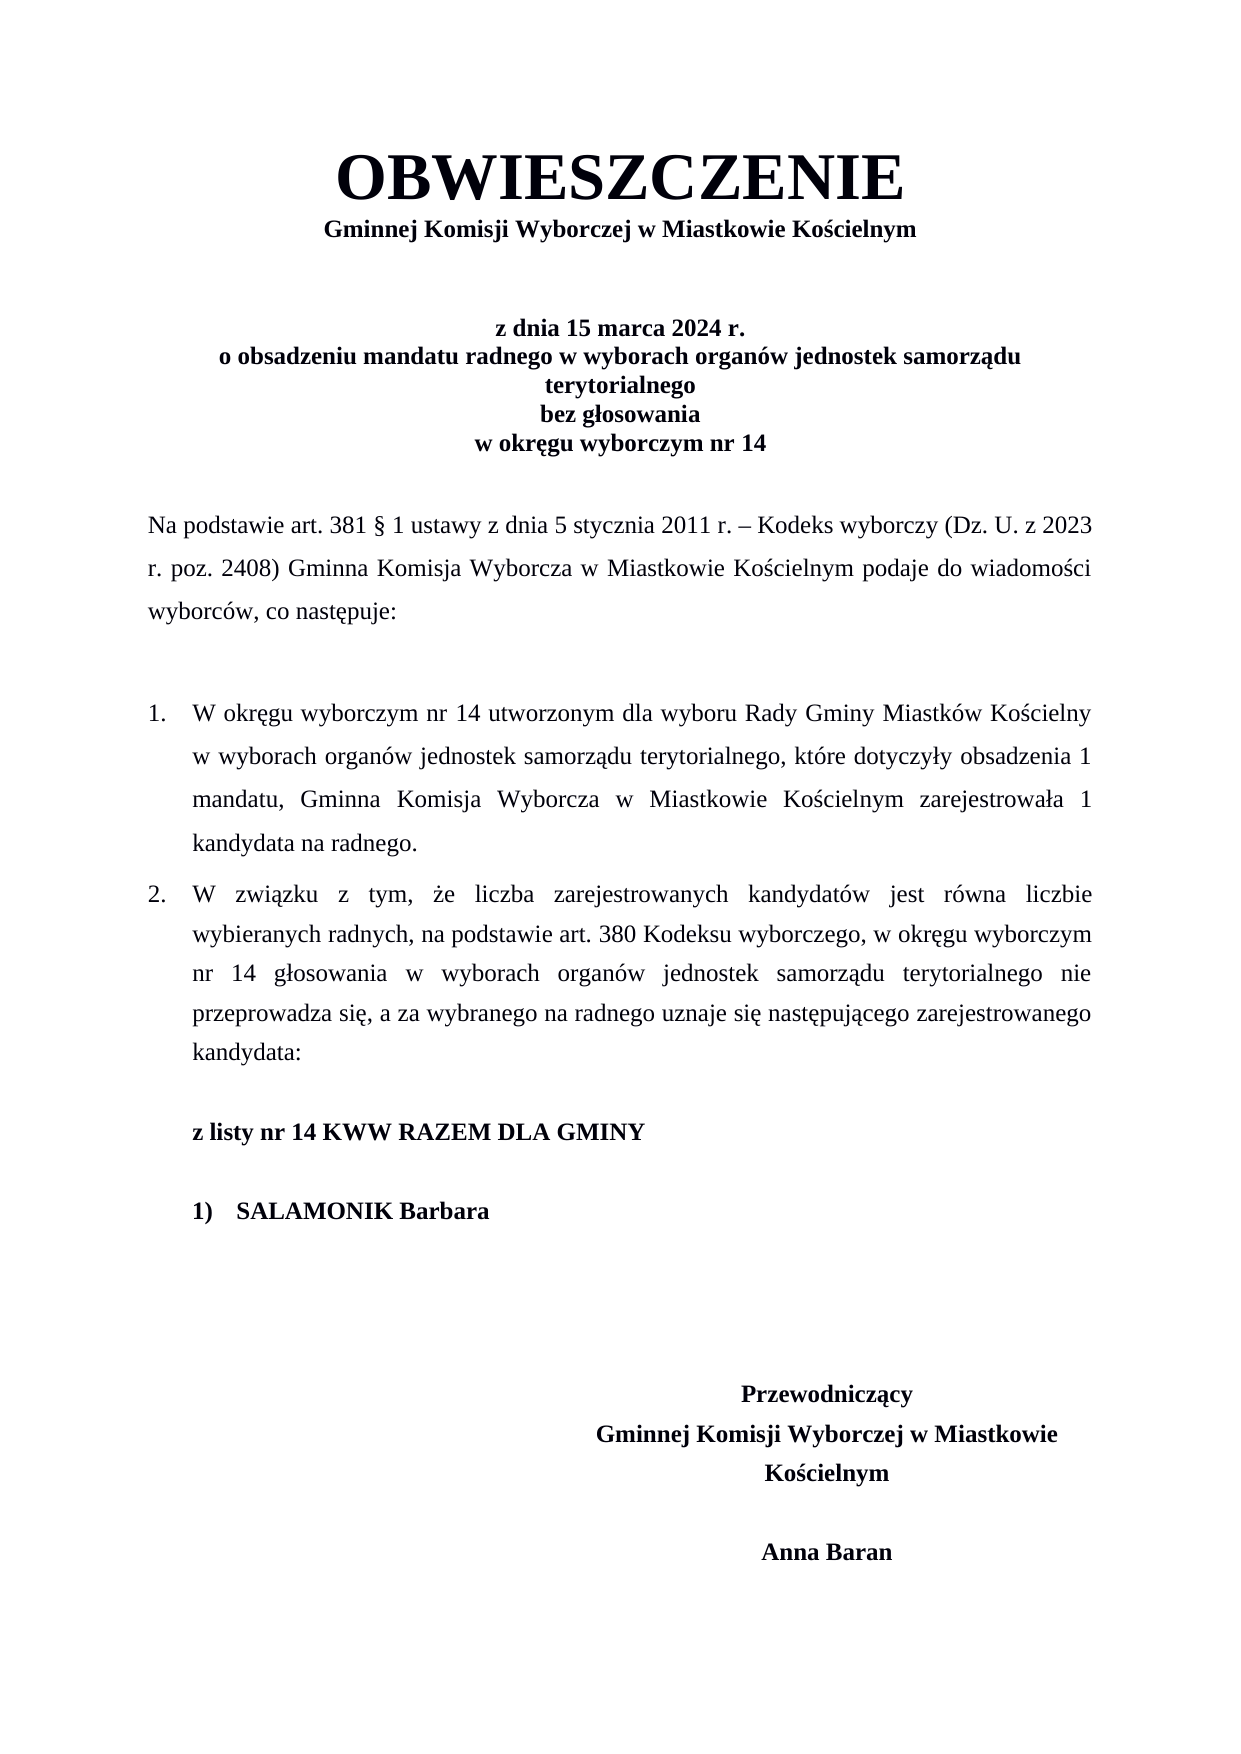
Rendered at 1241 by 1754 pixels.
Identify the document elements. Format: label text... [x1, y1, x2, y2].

text Anna Baran [561, 1529, 1093, 1569]
list W okręgu wyborczym nr 14 utworzonym dla wyboru Rady Gminy Miastków Kościelny w wyborach organów jednostek samorządu terytorialnego, które dotyczyły obsadzenia 1 mandatu, Gminna Komisja Wyborcza w Miastkowie Kościelnym zarejestrowała 1 kandydata na radnego. [148, 698, 1093, 856]
text OBWIESZCZENIE [148, 137, 1093, 214]
text Gminnej Komisji Wyborczej w Miastkowie Kościelnym [561, 1410, 1093, 1489]
list W związku z tym, że liczba zarejestrowanych kandydatów jest równa liczbie wybieranych radnych, na podstawie art. 380 Kodeksu wyborczego, w okręgu wyborczym nr 14 głosowania w wyborach organów jednostek samorządu terytorialnego nie przeprowadza się, a za wybranego na radnego uznaje się następującego zarejestrowanego kandydata: [148, 871, 1093, 1069]
text 1) SALAMONIK Barbara [192, 1187, 1093, 1227]
text bez głosowania w okręgu wyborczym nr 14 [148, 399, 1093, 456]
text Na podstawie art. 381 § 1 ustawy z dnia 5 stycznia 2011 r. – Kodeks wyborczy (Dz. U. z 2023 r. poz. 2408) Gminna Komisja Wyborcza w Miastkowie Kościelnym podaje do wiadomości wyborców, co następuje: [148, 510, 1093, 625]
text Przewodniczący [561, 1371, 1093, 1410]
text o obsadzeniu mandatu radnego w wyborach organów jednostek samorządu terytorialnego [148, 341, 1093, 399]
text z dnia 15 marca 2024 r. [148, 313, 1093, 341]
text z listy nr 14 KWW RAZEM DLA GMINY [192, 1108, 1093, 1148]
text Gminnej Komisji Wyborczej w Miastkowie Kościelnym [148, 214, 1093, 243]
